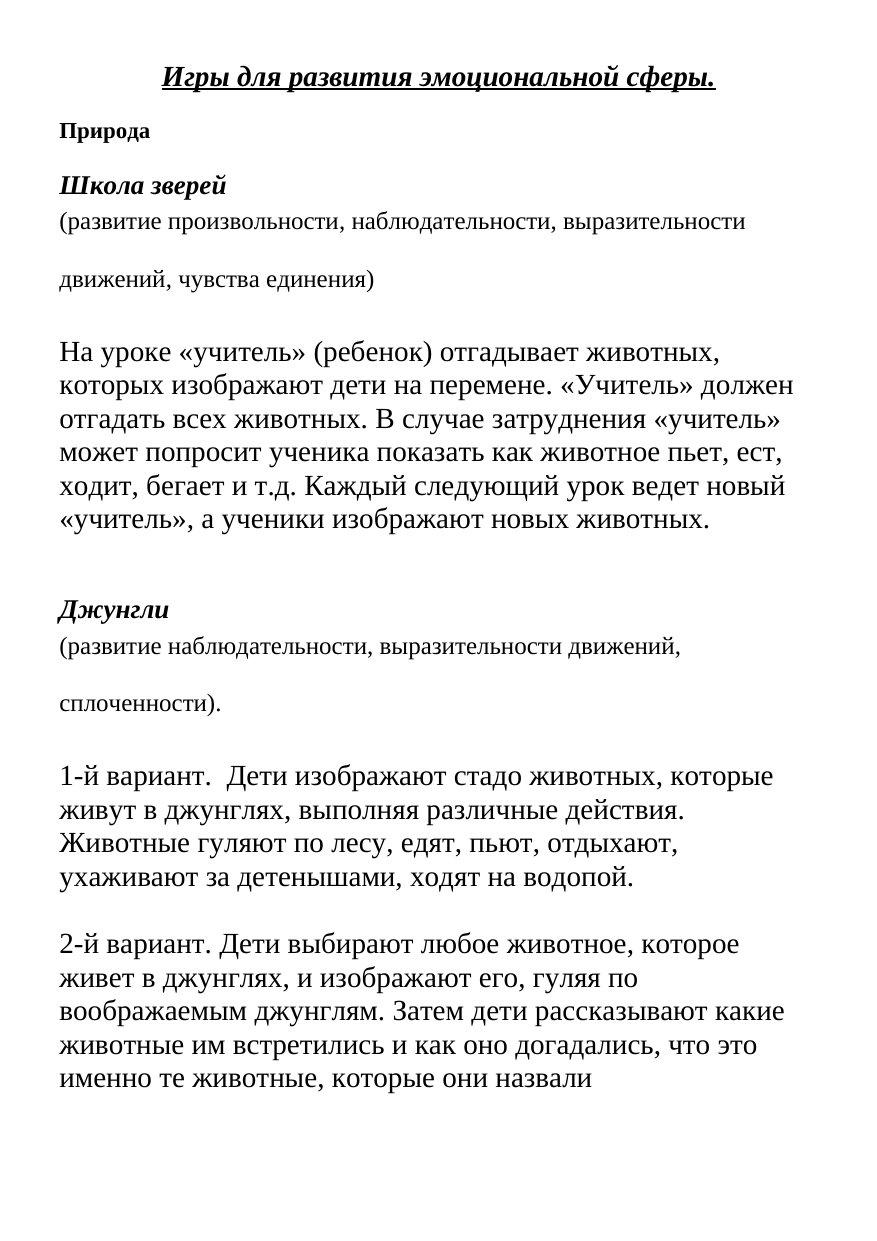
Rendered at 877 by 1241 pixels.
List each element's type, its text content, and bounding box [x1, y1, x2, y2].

text 1-й вариант. Дети изображают стадо животных, которые живут в джунглях, выполняя различные действия. Животные гуляют по лесу, едят, пьют, отдыхают, ухаживают за детенышами, ходят на водопой. [59, 758, 818, 893]
text (развитие наблюдательности, выразительности движений, сплоченности). [59, 631, 818, 717]
text (развитие произвольности, наблюдательности, выразительности движений, чувства единения) [59, 206, 818, 293]
subtitle Природа [59, 118, 818, 144]
subtitle Школа зверей [59, 169, 818, 200]
text 2-й вариант. Дети выбирают любое животное, которое живет в джунглях, и изображают его, гуляя по воображаемым джунглям. Затем дети рассказывают какие животные им встретились и как оно догадались, что это именно те животные, которые они назвали [59, 926, 818, 1094]
text Игры для развития эмоциональной сферы. [59, 59, 818, 93]
subtitle Джунгли [59, 594, 818, 625]
text На уроке «учитель» (ребенок) отгадывает животных, которых изображают дети на перемене. «Учитель» должен отгадать всех животных. В случае затруднения «учитель» может попросит ученика показать как животное пьет, ест, ходит, бегает и т.д. Каждый следующий урок ведет новый «учитель», а ученики изображают новых животных. [59, 334, 818, 535]
